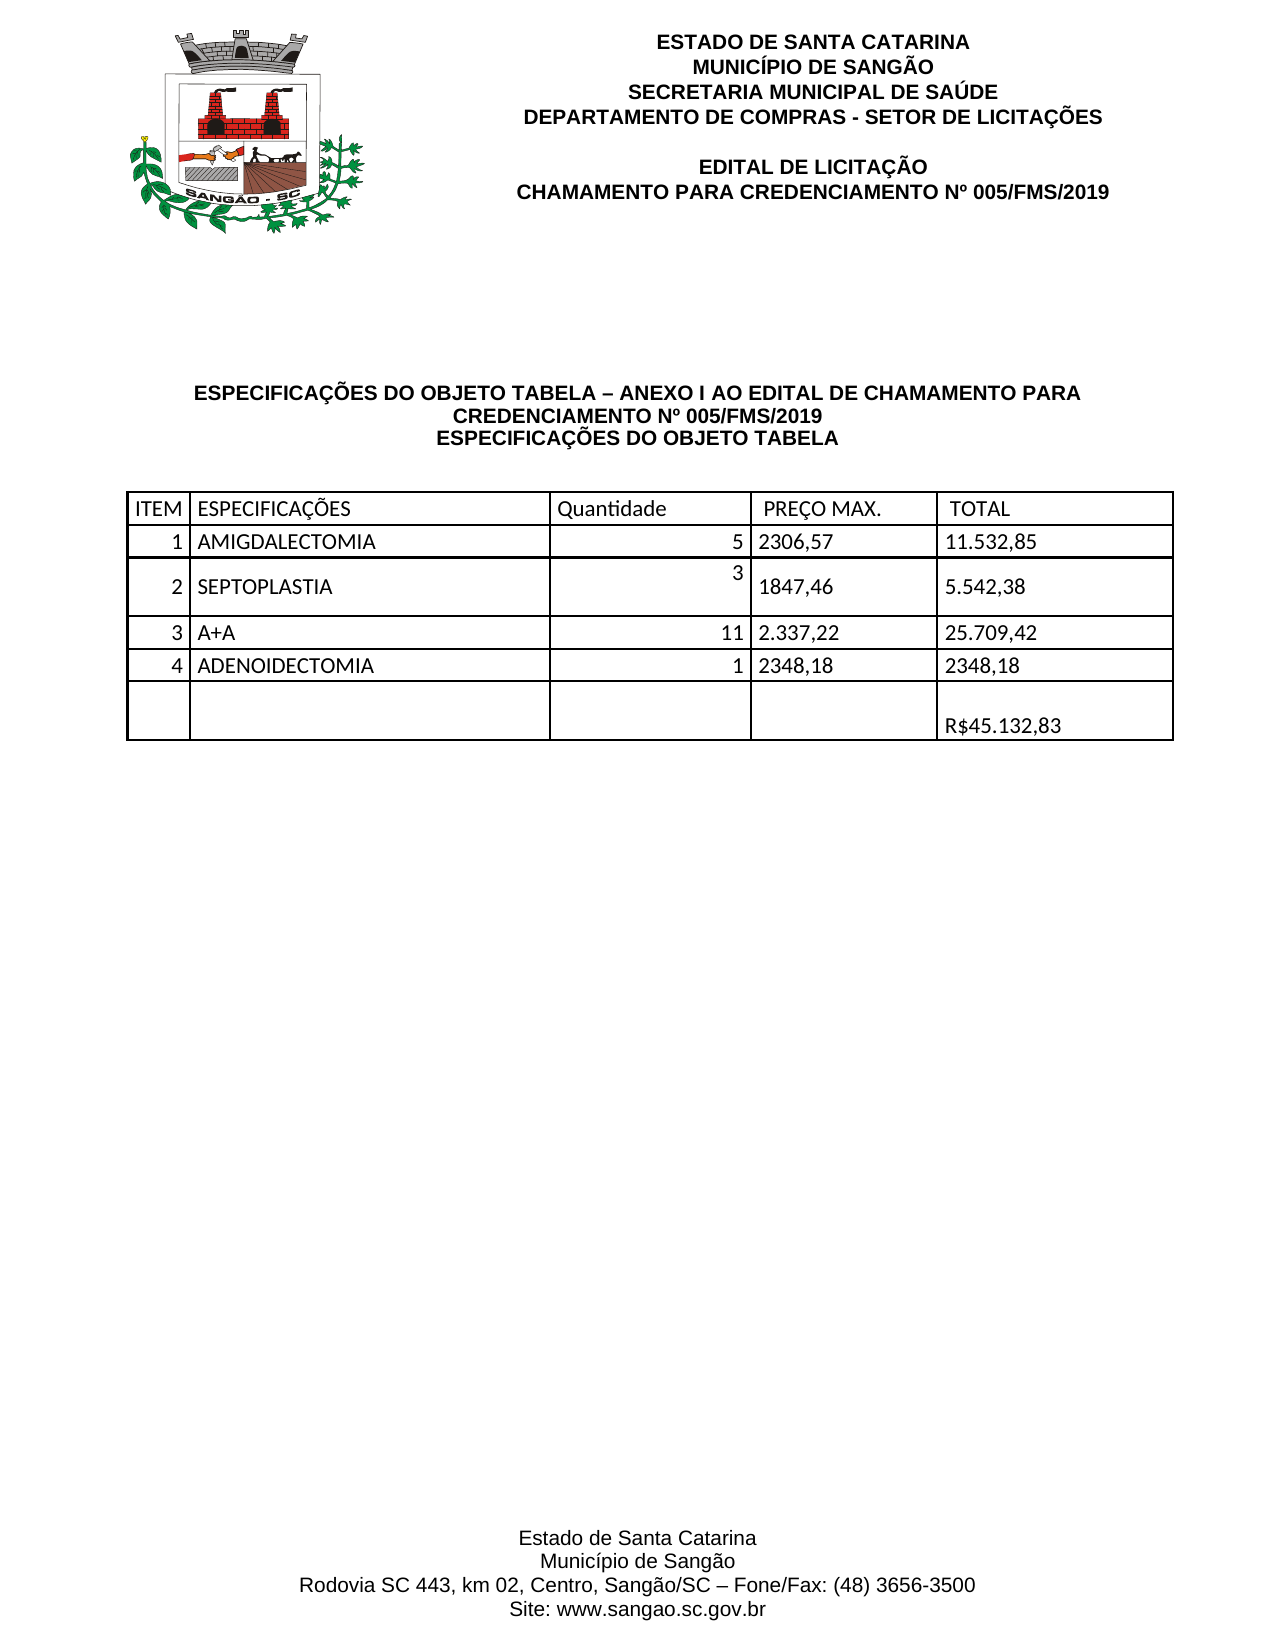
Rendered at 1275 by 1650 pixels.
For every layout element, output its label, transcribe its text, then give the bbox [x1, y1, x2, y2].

table_cell 3 [129, 617, 189, 647]
table_header ESPECIFICAÇÕES [191, 493, 549, 524]
table_cell 3 [551, 559, 750, 614]
table_cell 2.337,22 [752, 617, 936, 647]
table_cell [191, 682, 549, 739]
text ESPECIFICAÇÕES DO OBJETO TABELA – ANEXO I AO EDITAL DE CHAMAMENTO PARA CREDENCIAMENTO Nº 005/FMS/2019 [118, 380, 1157, 428]
table_cell [551, 682, 750, 739]
table_cell R$45.132,83 [938, 682, 1172, 739]
table_cell A+A [191, 617, 549, 647]
table_cell 25.709,42 [938, 617, 1172, 647]
table_cell 5 [551, 526, 750, 556]
table_cell ADENOIDECTOMIA [191, 650, 549, 680]
table_cell 11 [551, 617, 750, 647]
table_header TOTAL [938, 493, 1172, 524]
table_cell 11.532,85 [938, 526, 1172, 556]
table_cell [752, 682, 936, 739]
table_header ITEM [129, 493, 189, 524]
text ESPECIFICAÇÕES DO OBJETO TABELA [118, 428, 1157, 449]
table_cell [129, 682, 189, 739]
table_cell AMIGDALECTOMIA [191, 526, 549, 556]
table_cell SEPTOPLASTIA [191, 559, 549, 614]
table_cell 4 [129, 650, 189, 680]
table_cell 2348,18 [752, 650, 936, 680]
table_header Quantidade [551, 493, 750, 524]
table_cell 1847,46 [752, 559, 936, 614]
table_cell 1 [551, 650, 750, 680]
table_header PREÇO MAX. [752, 493, 936, 524]
table_cell 2306,57 [752, 526, 936, 556]
table_cell 5.542,38 [938, 559, 1172, 614]
table_cell 2 [129, 559, 189, 614]
table_cell 2348,18 [938, 650, 1172, 680]
table_cell 1 [129, 526, 189, 556]
